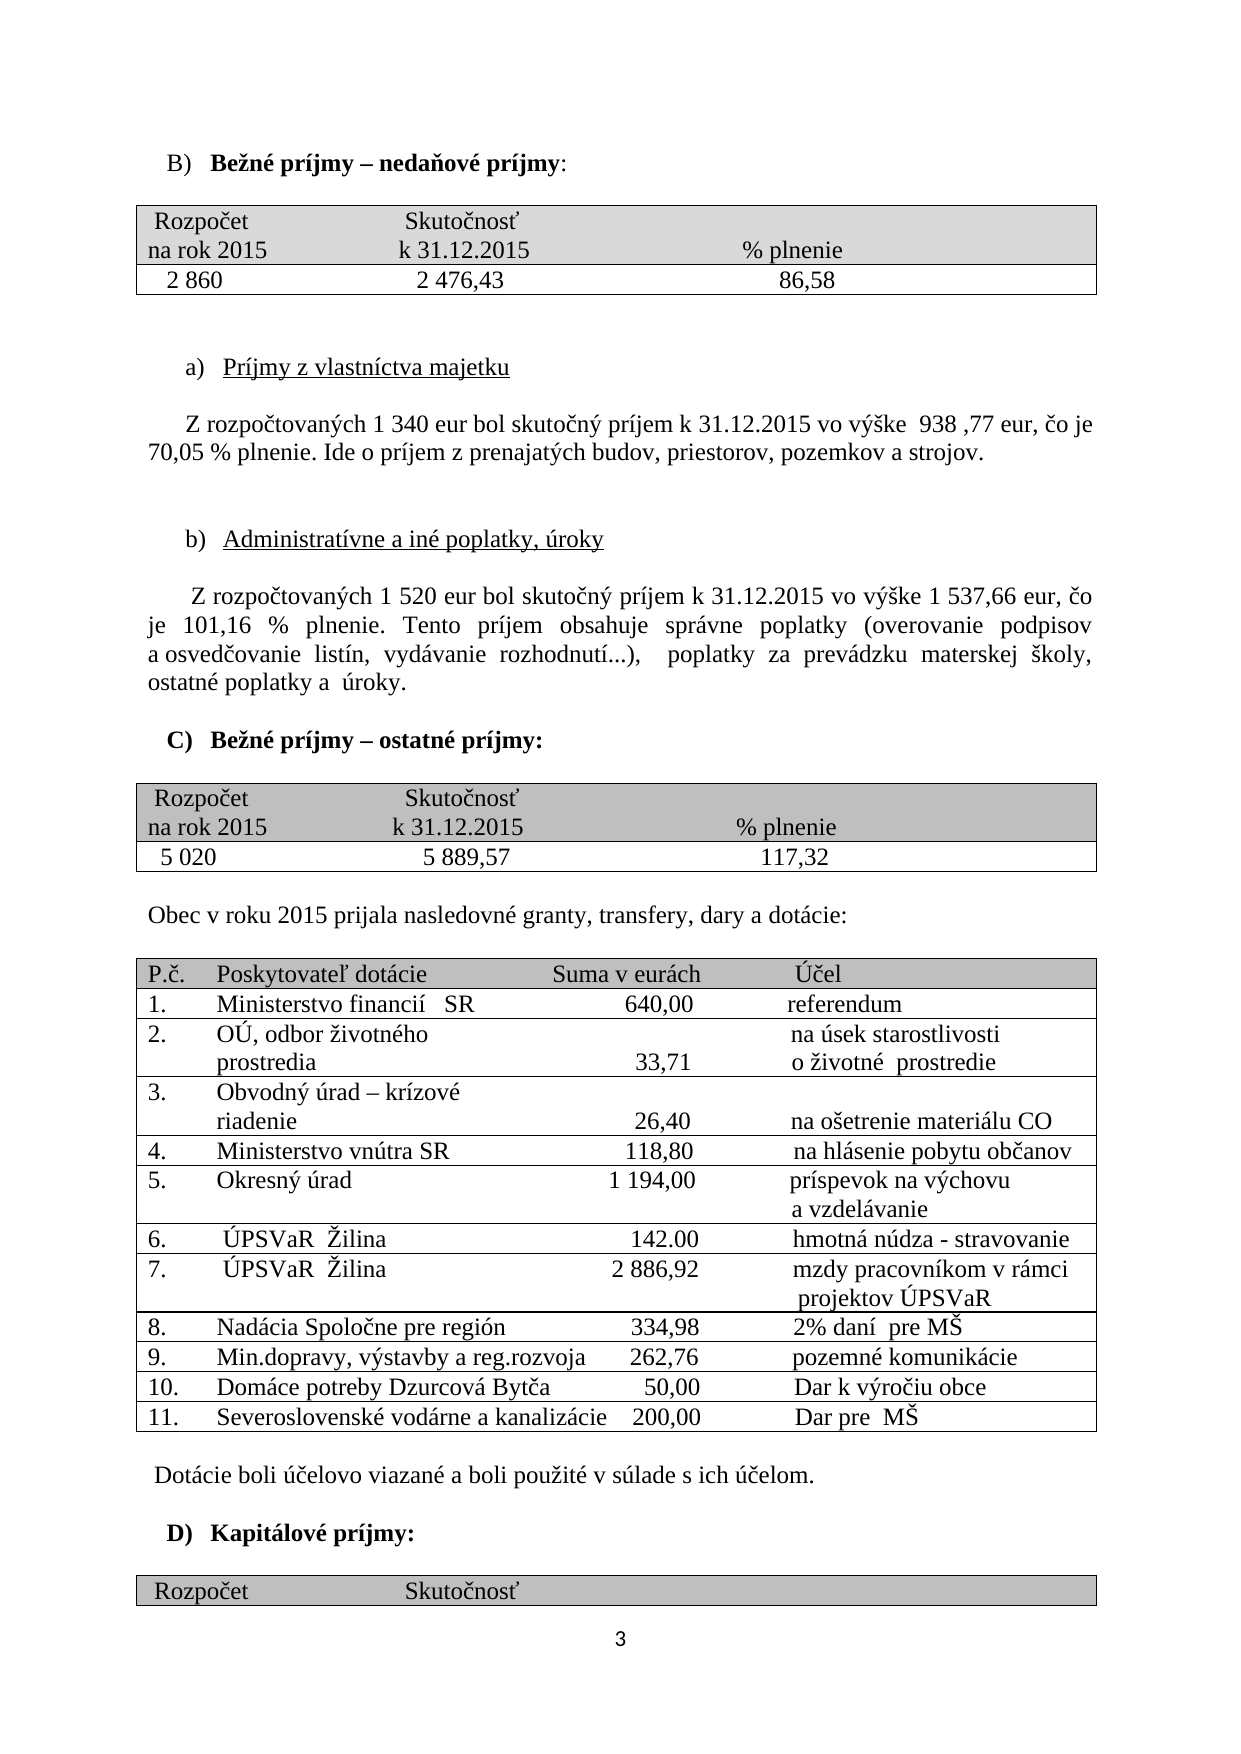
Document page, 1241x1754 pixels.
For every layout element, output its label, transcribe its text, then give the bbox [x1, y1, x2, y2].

table_cell 3. Obvodný úrad – krízové riadenie 26,40 na ošetrenie materiálu CO [137, 1077, 1096, 1135]
text Z rozpočtovaných 1 520 eur bol skutočný príjem k 31.12.2015 vo výške 1 537,66 eur, čo je 101,16 % plnenie. Tento príjem obsahuje správne poplatky (overovanie podpisov a osvedčovanie listín, vydávanie rozhodnutí...), poplatky za prevádzku materskej školy, ostatné poplatky a úroky. [148, 581, 1093, 696]
table_cell 8. Nadácia Spoločne pre región 334,98 2% daní pre MŠ [137, 1313, 1096, 1341]
table_cell 5 020 5 889,57 117,32 [137, 842, 1096, 871]
text Dotácie boli účelovo viazané a boli použité v súlade s ich účelom. [148, 1460, 1093, 1489]
table_cell 1. Ministerstvo financií SR 640,00 referendum [137, 989, 1096, 1018]
table_cell 5. Okresný úrad 1 194,00 príspevok na výchovu a vzdelávanie [137, 1166, 1096, 1223]
table_cell 6. ÚPSVaR Žilina 142.00 hmotná núdza - stravovanie [137, 1224, 1096, 1253]
list Bežné príjmy – ostatné príjmy: [166, 725, 1093, 754]
text Obec v roku 2015 prijala nasledovné granty, transfery, dary a dotácie: [148, 901, 1093, 929]
list Administratívne a iné poplatky, úroky [185, 524, 1093, 552]
text Z rozpočtovaných 1 340 eur bol skutočný príjem k 31.12.2015 vo výške 938 ,77 eur, čo je 70,05 % plnenie. Ide o príjem z prenajatých budov, priestorov, pozemkov a strojov. [148, 409, 1093, 466]
table_cell 7. ÚPSVaR Žilina 2 886,92 mzdy pracovníkom v rámci projektov ÚPSVaR [137, 1254, 1096, 1311]
table_cell 9. Min.dopravy, výstavby a reg.rozvoja 262,76 pozemné komunikácie [137, 1342, 1096, 1371]
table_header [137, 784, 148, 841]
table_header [137, 1576, 1096, 1605]
list Kapitálové príjmy: [166, 1518, 1093, 1547]
table_cell 2. OÚ, odbor životného na úsek starostlivosti prostredia 33,71 o životné prostredie [137, 1019, 1096, 1076]
table_cell 2 860 2 476,43 86,58 [137, 265, 1096, 293]
table_cell 10. Domáce potreby Dzurcová Bytča 50,00 Dar k výročiu obce [137, 1372, 1096, 1401]
table_cell 4. Ministerstvo vnútra SR 118,80 na hlásenie pobytu občanov [137, 1136, 1096, 1164]
list Bežné príjmy – nedaňové príjmy: [166, 148, 1093, 176]
table_header Rozpočet Skutočnosť na rok 2015 k 31.12.2015 % plnenie [137, 206, 1096, 264]
table_cell 11. Severoslovenské vodárne a kanalizácie 200,00 Dar pre MŠ [137, 1402, 1096, 1431]
list Príjmy z vlastníctva majetku [185, 352, 1093, 381]
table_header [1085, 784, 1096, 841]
table_header P.č. Poskytovateľ dotácie Suma v eurách Účel [137, 959, 1096, 988]
